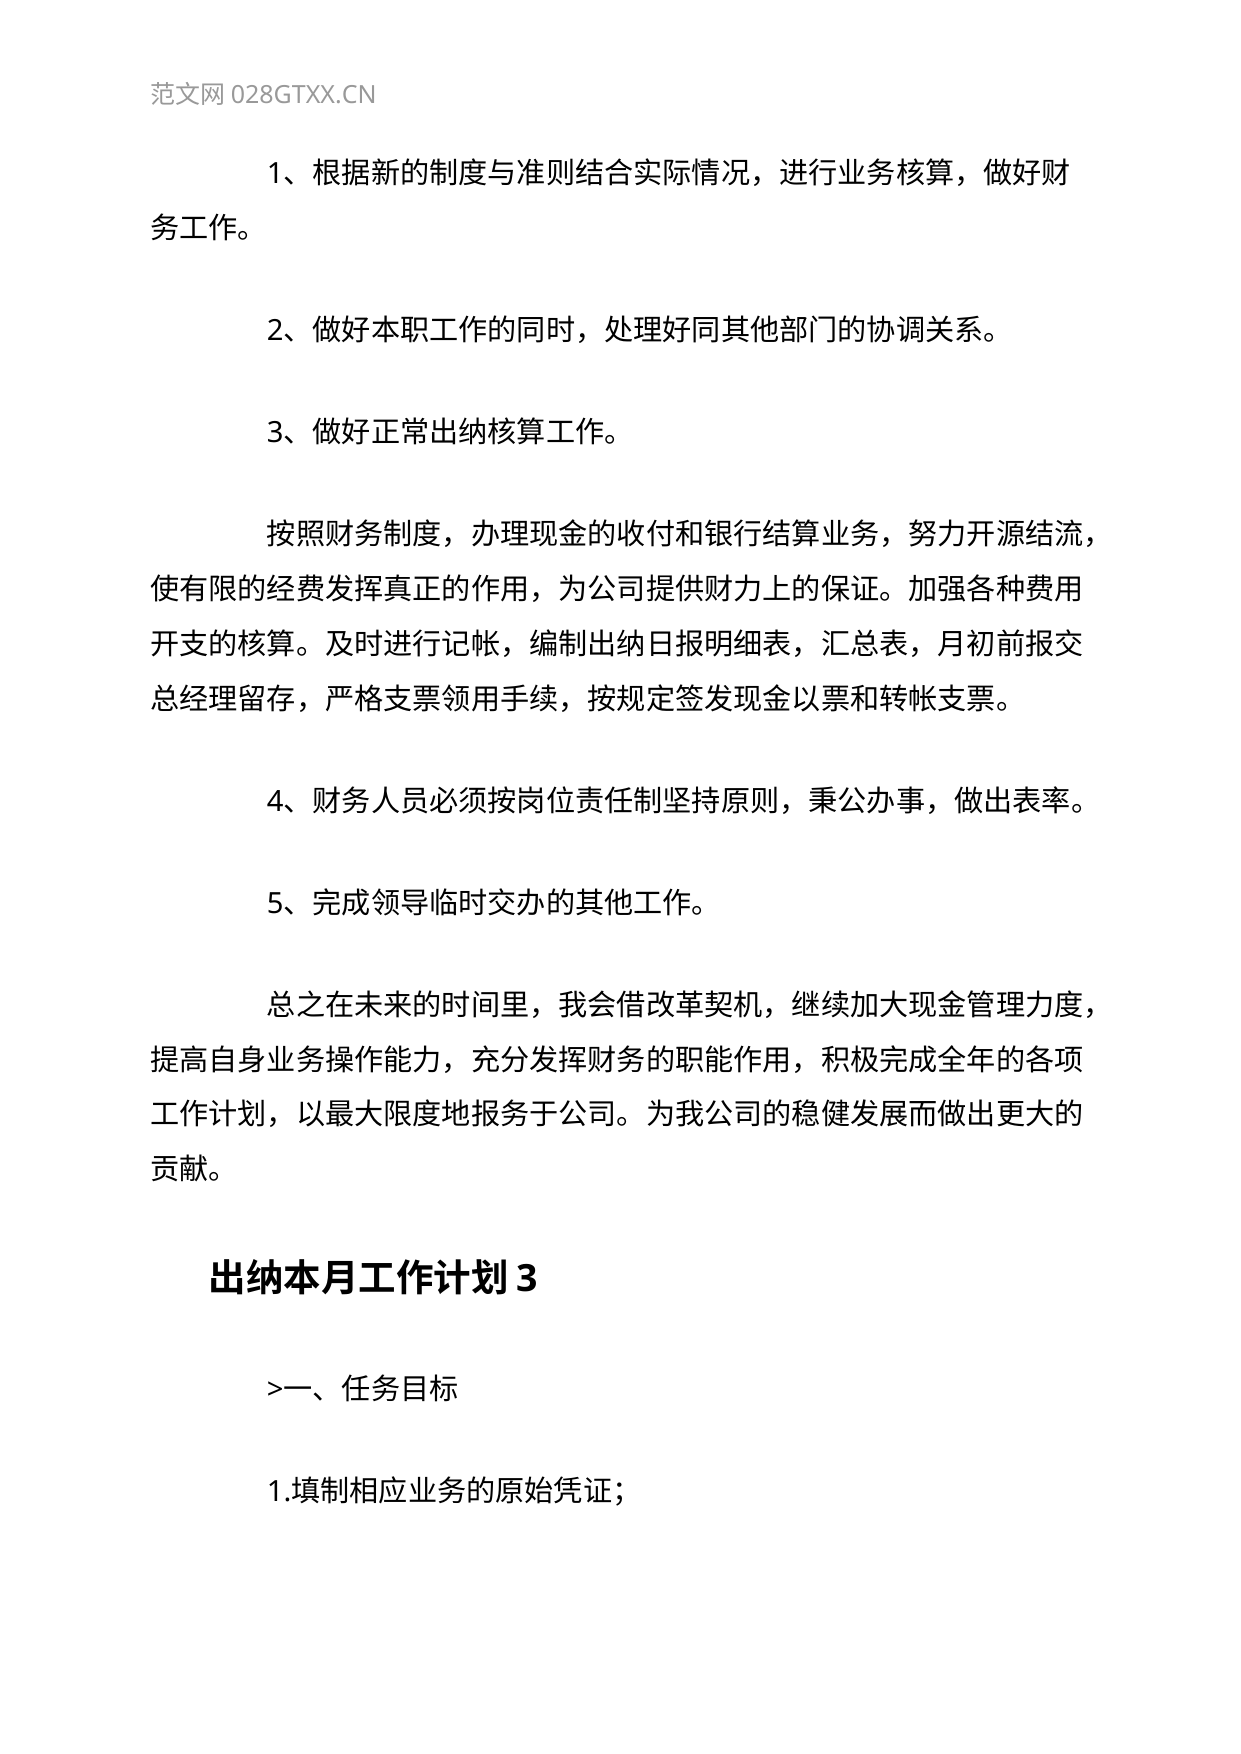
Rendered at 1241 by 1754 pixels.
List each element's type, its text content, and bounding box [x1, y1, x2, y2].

text 按照财务制度，办理现金的收付和银行结算业务，努力开源结流，使有限的经费发挥真正的作用，为公司提供财力上的保证。加强各种费用开支的核算。及时进行记帐，编制出纳日报明细表，汇总表，月初前报交总经理留存，严格支票领用手续，按规定签发现金以票和转帐支票。 [150, 511, 1090, 718]
text 3、做好正常出纳核算工作。 [150, 409, 1090, 451]
text 总之在未来的时间里，我会借改革契机，继续加大现金管理力度，提高自身业务操作能力，充分发挥财务的职能作用，积极完成全年的各项工作计划，以最大限度地报务于公司。为我公司的稳健发展而做出更大的贡献。 [150, 981, 1090, 1188]
text 5、完成领导临时交办的其他工作。 [150, 879, 1090, 922]
text 4、财务人员必须按岗位责任制坚持原则，秉公办事，做出表率。 [150, 777, 1090, 819]
text 1、根据新的制度与准则结合实际情况，进行业务核算，做好财务工作。 [150, 150, 1090, 247]
text 2、做好本职工作的同时，处理好同其他部门的协调关系。 [150, 307, 1090, 349]
text 出纳本月工作计划3 [150, 1248, 1090, 1302]
text >一、任务目标 [150, 1365, 1090, 1408]
text 1.填制相应业务的原始凭证； [150, 1467, 1090, 1509]
